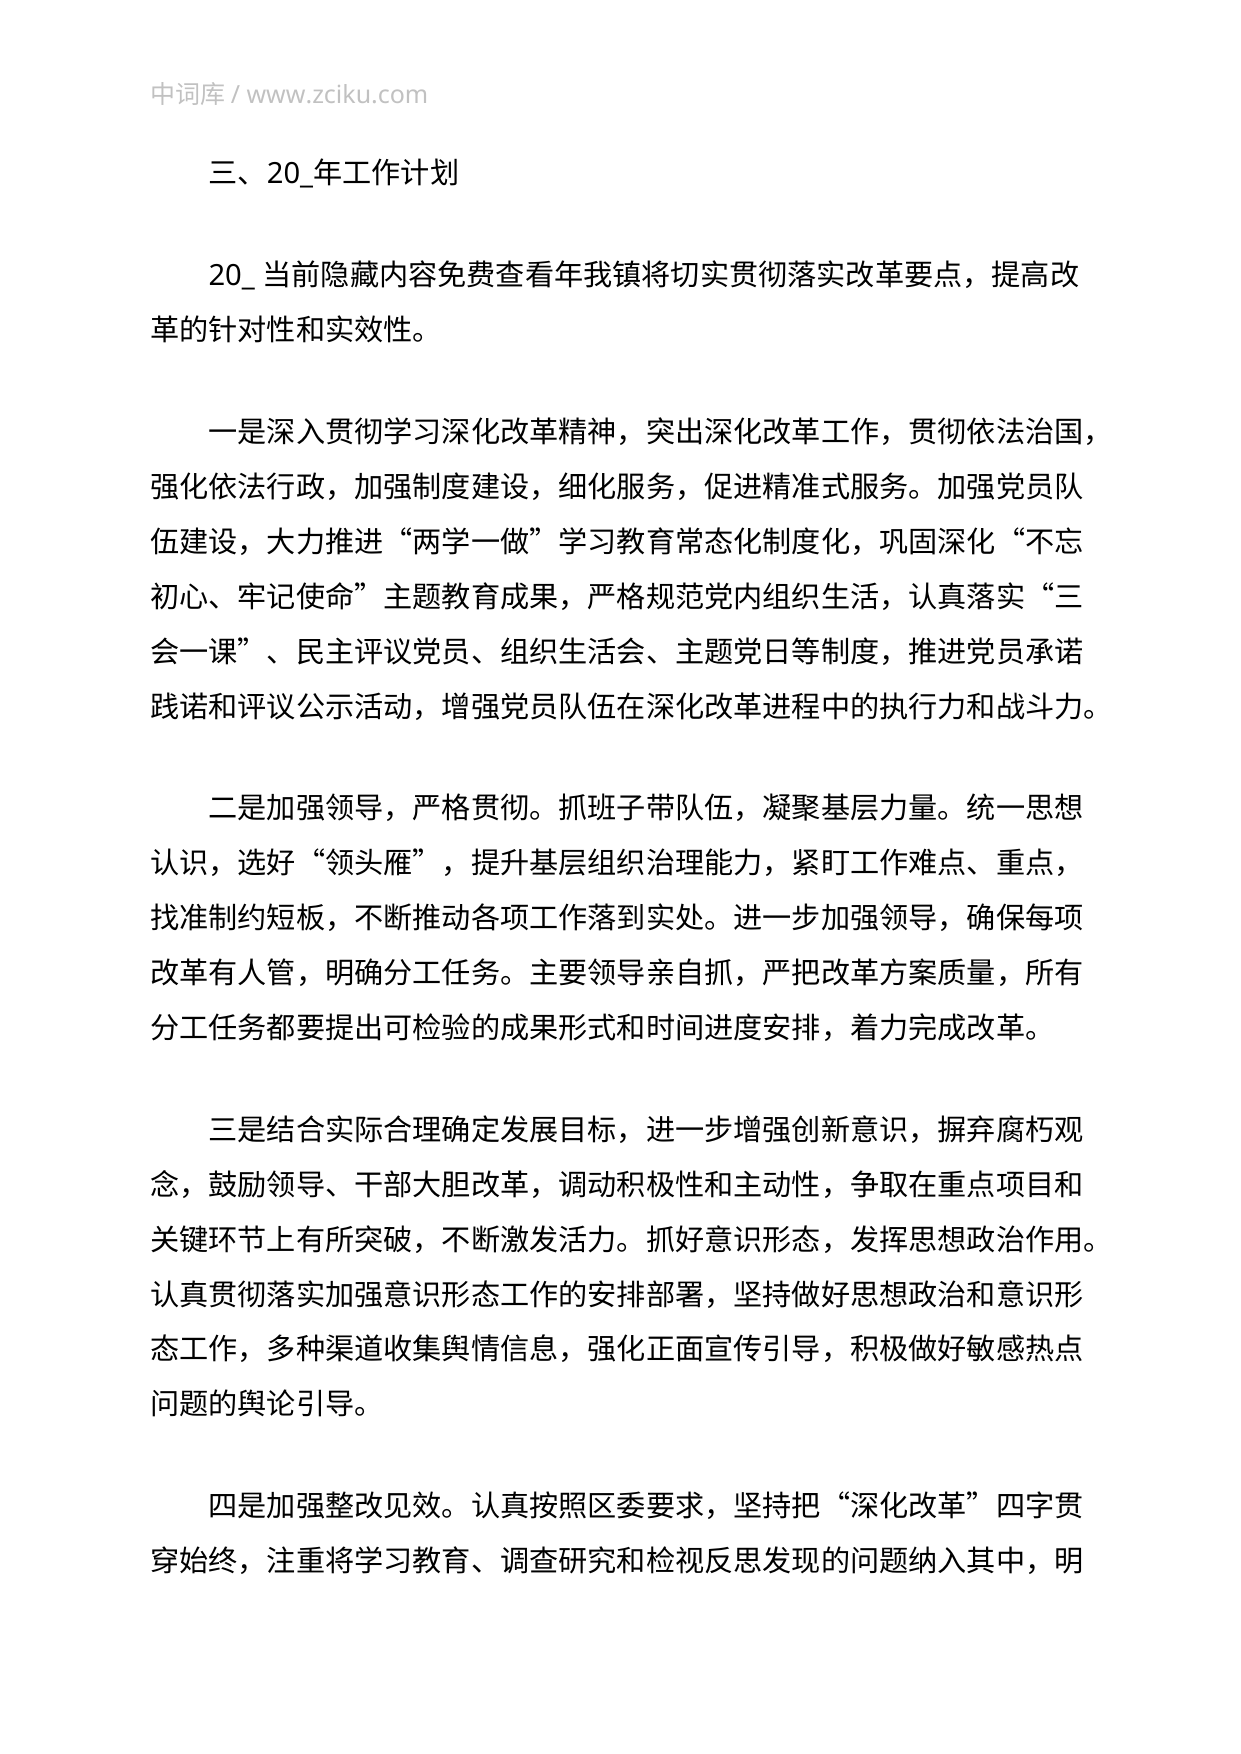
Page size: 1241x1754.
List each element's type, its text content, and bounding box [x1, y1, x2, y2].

text 三是结合实际合理确定发展目标，进一步增强创新意识，摒弃腐朽观念，鼓励领导、干部大胆改革，调动积极性和主动性，争取在重点项目和关键环节上有所突破，不断激发活力。抓好意识形态，发挥思想政治作用。认真贯彻落实加强意识形态工作的安排部署，坚持做好思想政治和意识形态工作，多种渠道收集舆情信息，强化正面宣传引导，积极做好敏感热点问题的舆论引导。 [150, 1106, 1090, 1423]
text 20_ 当前隐藏内容免费查看年我镇将切实贯彻落实改革要点，提高改革的针对性和实效性。 [150, 252, 1090, 349]
text 一是深入贯彻学习深化改革精神，突出深化改革工作，贯彻依法治国，强化依法行政，加强制度建设，细化服务，促进精准式服务。加强党员队伍建设，大力推进“两学一做”学习教育常态化制度化，巩固深化“不忘初心、牢记使命”主题教育成果，严格规范党内组织生活，认真落实“三会一课”、民主评议党员、组织生活会、主题党日等制度，推进党员承诺践诺和评议公示活动，增强党员队伍在深化改革进程中的执行力和战斗力。 [150, 409, 1090, 726]
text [150, 1483, 1090, 1580]
text 三、20_年工作计划 [150, 150, 1090, 192]
text 二是加强领导，严格贯彻。抓班子带队伍，凝聚基层力量。统一思想认识，选好“领头雁”，提升基层组织治理能力，紧盯工作难点、重点，找准制约短板，不断推动各项工作落到实处。进一步加强领导，确保每项改革有人管，明确分工任务。主要领导亲自抓，严把改革方案质量，所有分工任务都要提出可检验的成果形式和时间进度安排，着力完成改革。 [150, 785, 1090, 1047]
